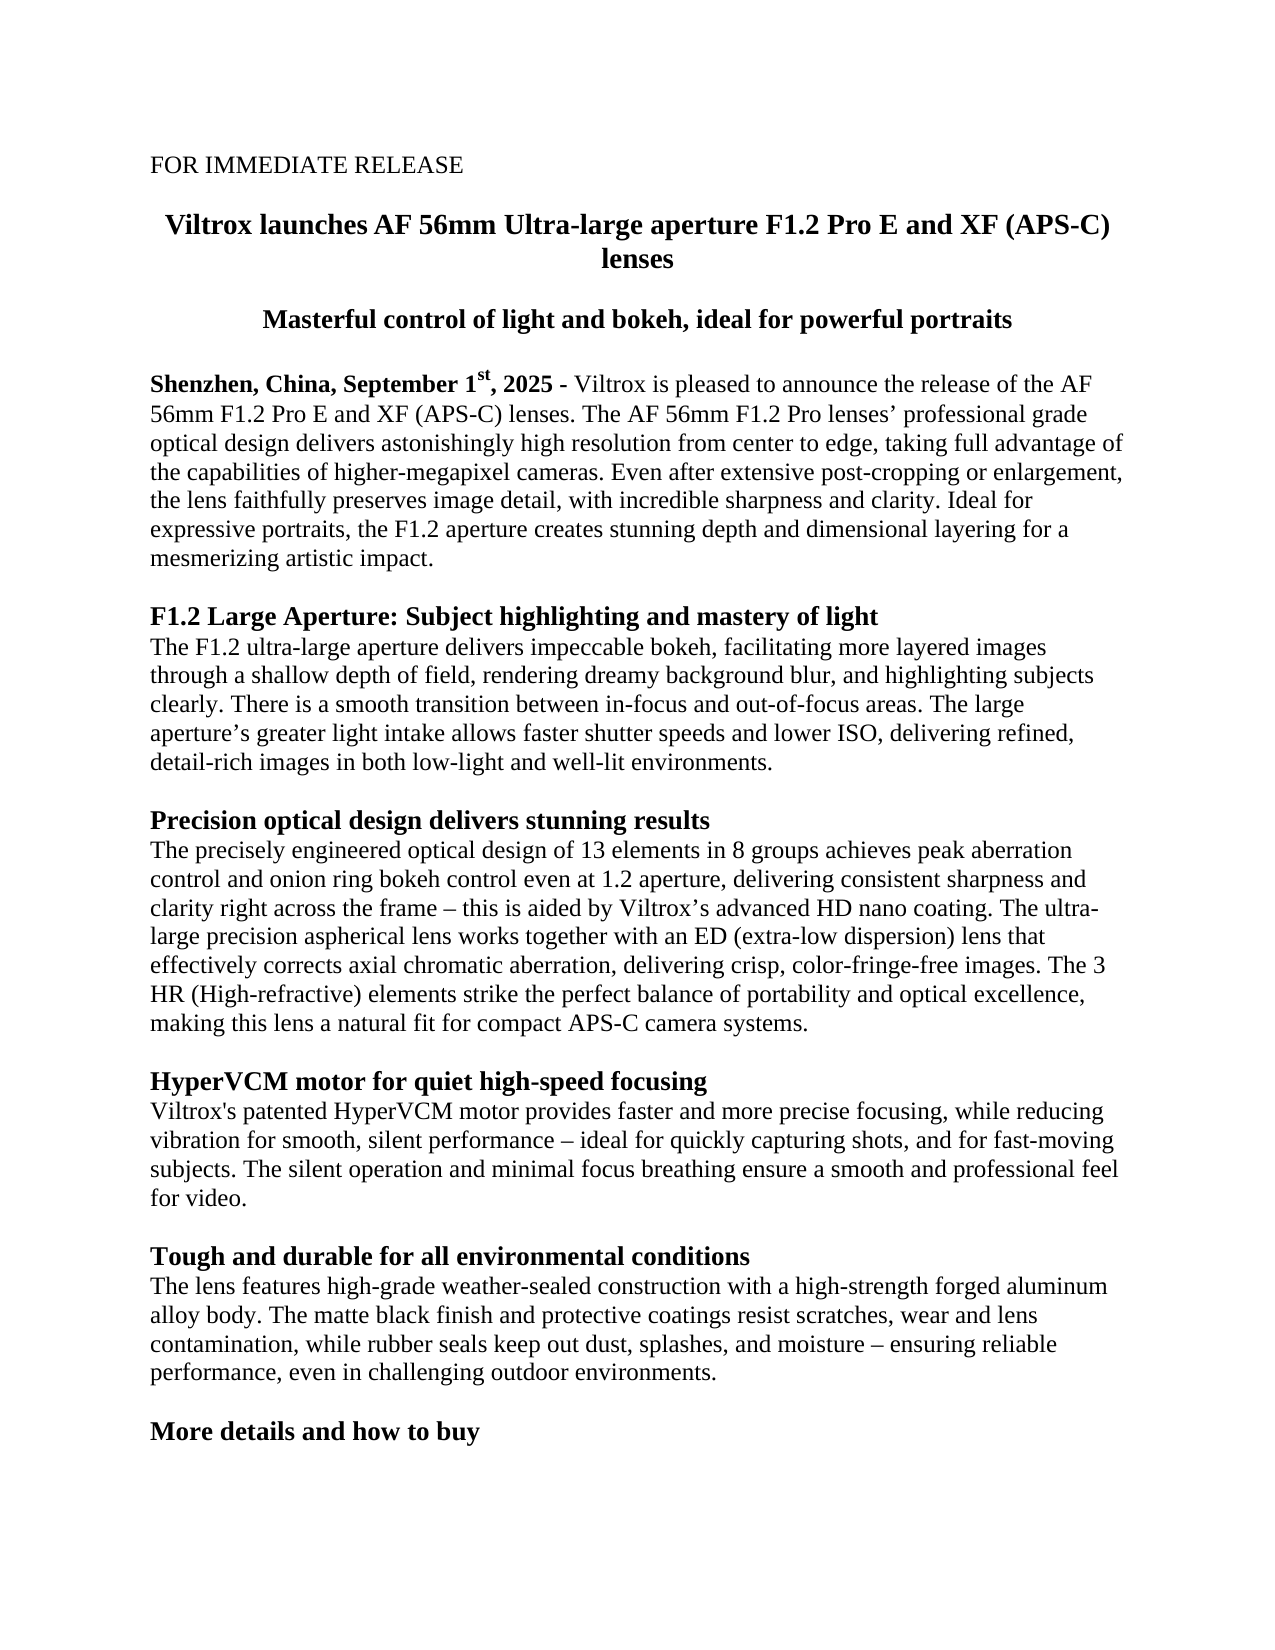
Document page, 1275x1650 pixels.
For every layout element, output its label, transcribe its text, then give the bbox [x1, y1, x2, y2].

subtitle More details and how to buy [150, 1415, 1125, 1446]
text FOR IMMEDIATE RELEASE [150, 150, 1125, 179]
subtitle HyperVCM motor for quiet high-speed focusing [150, 1065, 1125, 1096]
subtitle Tough and durable for all environmental conditions [150, 1240, 1125, 1271]
text The lens features high-grade weather-sealed construction with a high-strength forged aluminum alloy body. The matte black finish and protective coatings resist scratches, wear and lens contamination, while rubber seals keep out dust, splashes, and moisture – ensuring reliable performance, even in challenging outdoor environments. [150, 1271, 1125, 1415]
subtitle Precision optical design delivers stunning results [150, 804, 1125, 835]
text Viltrox's patented HyperVCM motor provides faster and more precise focusing, while reducing vibration for smooth, silent performance – ideal for quickly capturing shots, and for fast-moving subjects. The silent operation and minimal focus breathing ensure a smooth and professional feel for video. [150, 1096, 1125, 1240]
subtitle Viltrox launches AF 56mm Ultra-large aperture F1.2 Pro E and XF (APS-C) lenses [150, 207, 1125, 274]
subtitle Masterful control of light and bokeh, ideal for powerful portraits [150, 303, 1125, 334]
text The F1.2 ultra-large aperture delivers impeccable bokeh, facilitating more layered images through a shallow depth of field, rendering dreamy background blur, and highlighting subjects clearly. There is a smooth transition between in-focus and out-of-focus areas. The large aperture’s greater light intake allows faster shutter speeds and lower ISO, delivering refined, detail-rich images in both low-light and well-lit environments. [150, 632, 1125, 804]
text Shenzhen, China, September 1st, 2025 - Viltrox is pleased to announce the release of the AF 56mm F1.2 Pro E and XF (APS-C) lenses. The AF 56mm F1.2 Pro lenses’ professional grade optical design delivers astonishingly high resolution from center to edge, taking full advantage of the capabilities of higher-megapixel cameras. Even after extensive post-cropping or enlargement, the lens faithfully preserves image detail, with incredible sharpness and clarity. Ideal for expressive portraits, the F1.2 aperture creates stunning depth and dimensional layering for a mesmerizing artistic impact. [150, 334, 1125, 600]
text The precisely engineered optical design of 13 elements in 8 groups achieves peak aberration control and onion ring bokeh control even at 1.2 aperture, delivering consistent sharpness and clarity right across the frame – this is aided by Viltrox’s advanced HD nano coating. The ultra-large precision aspherical lens works together with an ED (extra-low dispersion) lens that effectively corrects axial chromatic aberration, delivering crisp, color-fringe-free images. The 3 HR (High-refractive) elements strike the perfect balance of portability and optical excellence, making this lens a natural fit for compact APS-C camera systems. [150, 835, 1125, 1065]
subtitle F1.2 Large Aperture: Subject highlighting and mastery of light [150, 600, 1125, 632]
